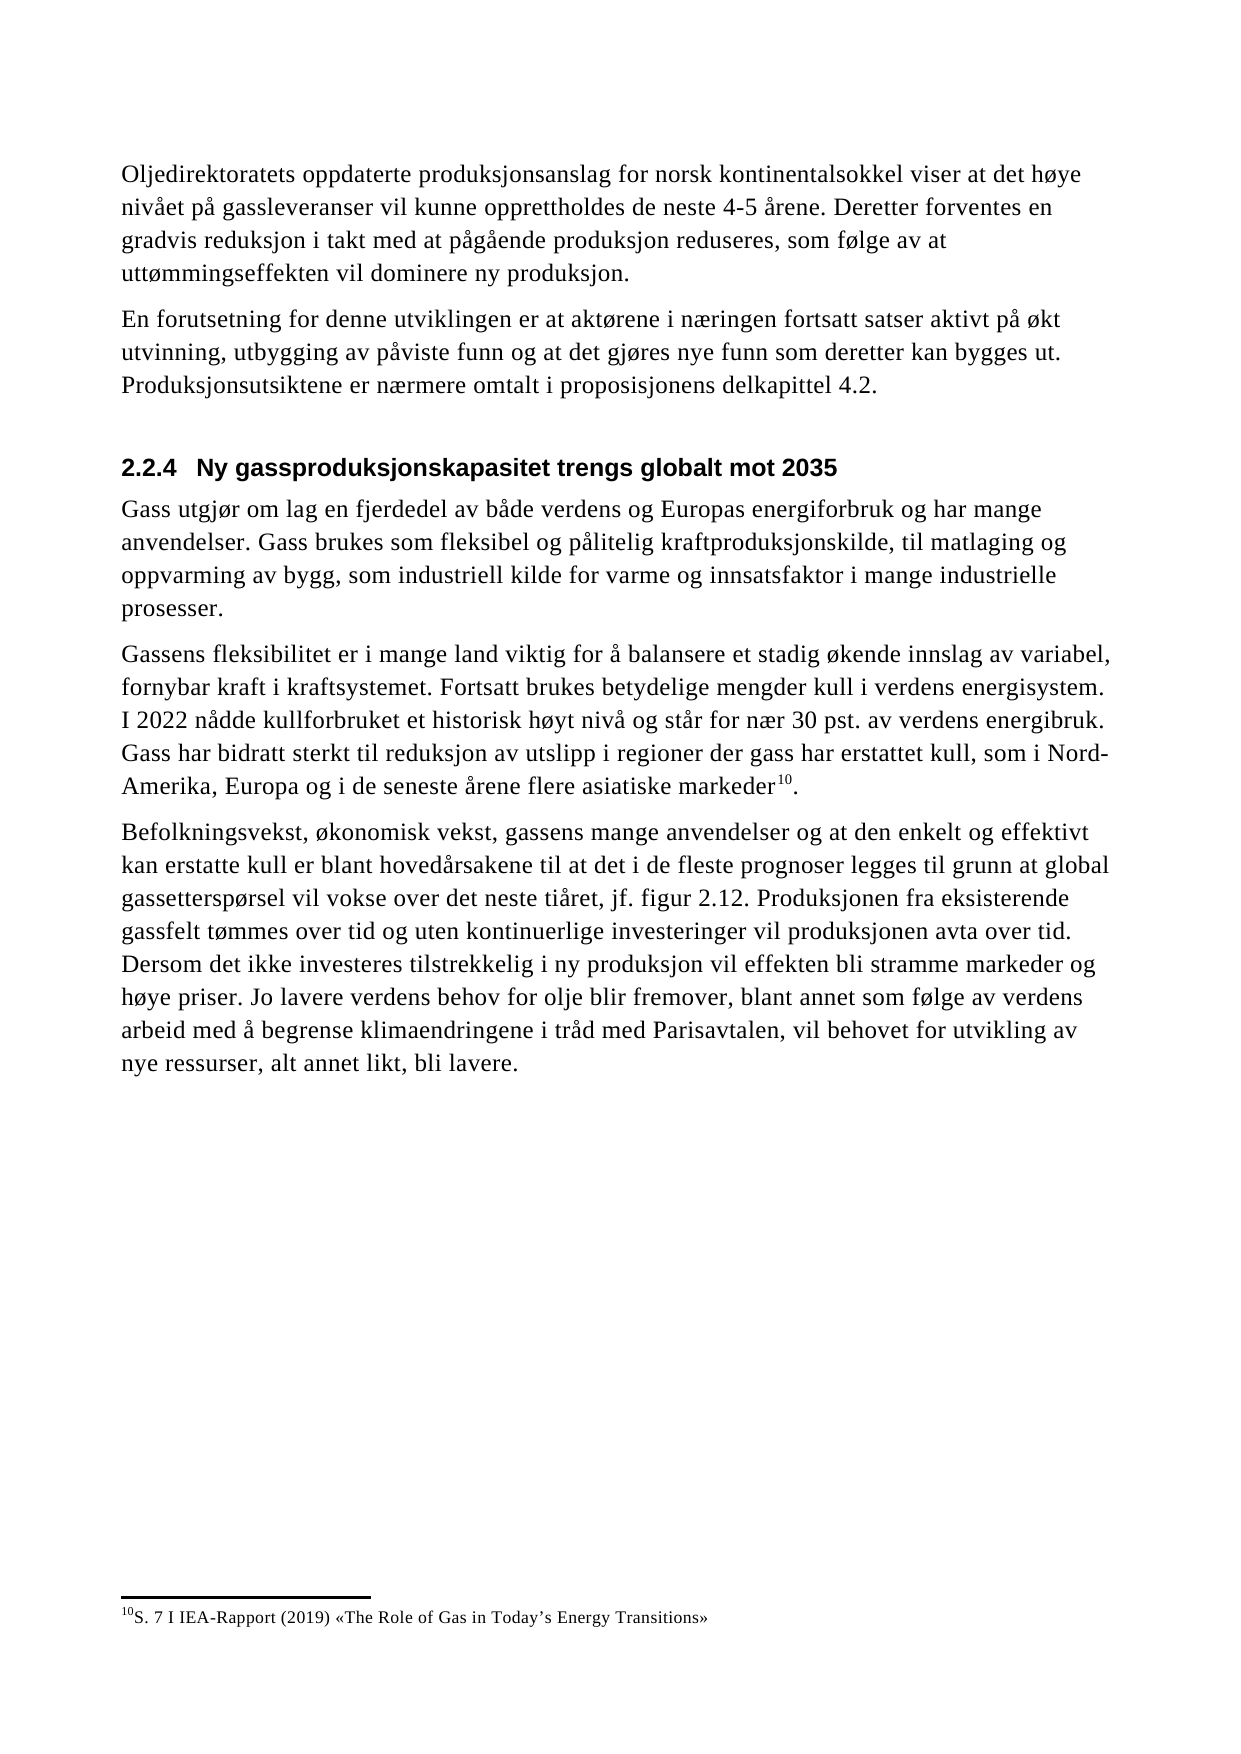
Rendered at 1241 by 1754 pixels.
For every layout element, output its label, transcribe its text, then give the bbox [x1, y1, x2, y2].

subtitle Ny gassproduksjonskapasitet trengs globalt mot 2035 [121, 453, 1119, 482]
text Befolkningsvekst, økonomisk vekst, gassens mange anvendelser og at den enkelt og effektivt kan erstatte kull er blant hovedårsakene til at det i de fleste prognoser legges til grunn at global gassetterspørsel vil vokse over det neste tiåret, jf. figur 2.12. Produksjonen fra eksisterende gassfelt tømmes over tid og uten kontinuerlige investeringer vil produksjonen avta over tid. Dersom det ikke investeres tilstrekkelig i ny produksjon vil effekten bli stramme markeder og høye priser. Jo lavere verdens behov for olje blir fremover, blant annet som følge av verdens arbeid med å begrense klimaendringene i tråd med Parisavtalen, vil behovet for utvikling av nye ressurser, alt annet likt, bli lavere. [121, 817, 1119, 1077]
text Gassens fleksibilitet er i mange land viktig for å balansere et stadig økende innslag av variabel, fornybar kraft i kraftsystemet. Fortsatt brukes betydelige mengder kull i verdens energisystem. I 2022 nådde kullforbruket et historisk høyt nivå og står for nær 30 pst. av verdens energibruk. Gass har bidratt sterkt til reduksjon av utslipp i regioner der gass har erstattet kull, som i Nord-Amerika, Europa og i de seneste årene flere asiatiske markeder. [121, 639, 1119, 800]
text En forutsetning for denne utviklingen er at aktørene i næringen fortsatt satser aktivt på økt utvinning, utbygging av påviste funn og at det gjøres nye funn som deretter kan bygges ut. Produksjonsutsiktene er nærmere omtalt i proposisjonens delkapittel 4.2. [121, 304, 1119, 399]
text Oljedirektoratets oppdaterte produksjonsanslag for norsk kontinentalsokkel viser at det høye nivået på gassleveranser vil kunne opprettholdes de neste 4-5 årene. Deretter forventes en gradvis reduksjon i takt med at pågående produksjon reduseres, som følge av at uttømmingseffekten vil dominere ny produksjon. [121, 159, 1119, 287]
text Gass utgjør om lag en fjerdedel av både verdens og Europas energiforbruk og har mange anvendelser. Gass brukes som fleksibel og pålitelig kraftproduksjonskilde, til matlaging og oppvarming av bygg, som industriell kilde for varme og innsatsfaktor i mange industrielle prosesser. [121, 494, 1119, 622]
